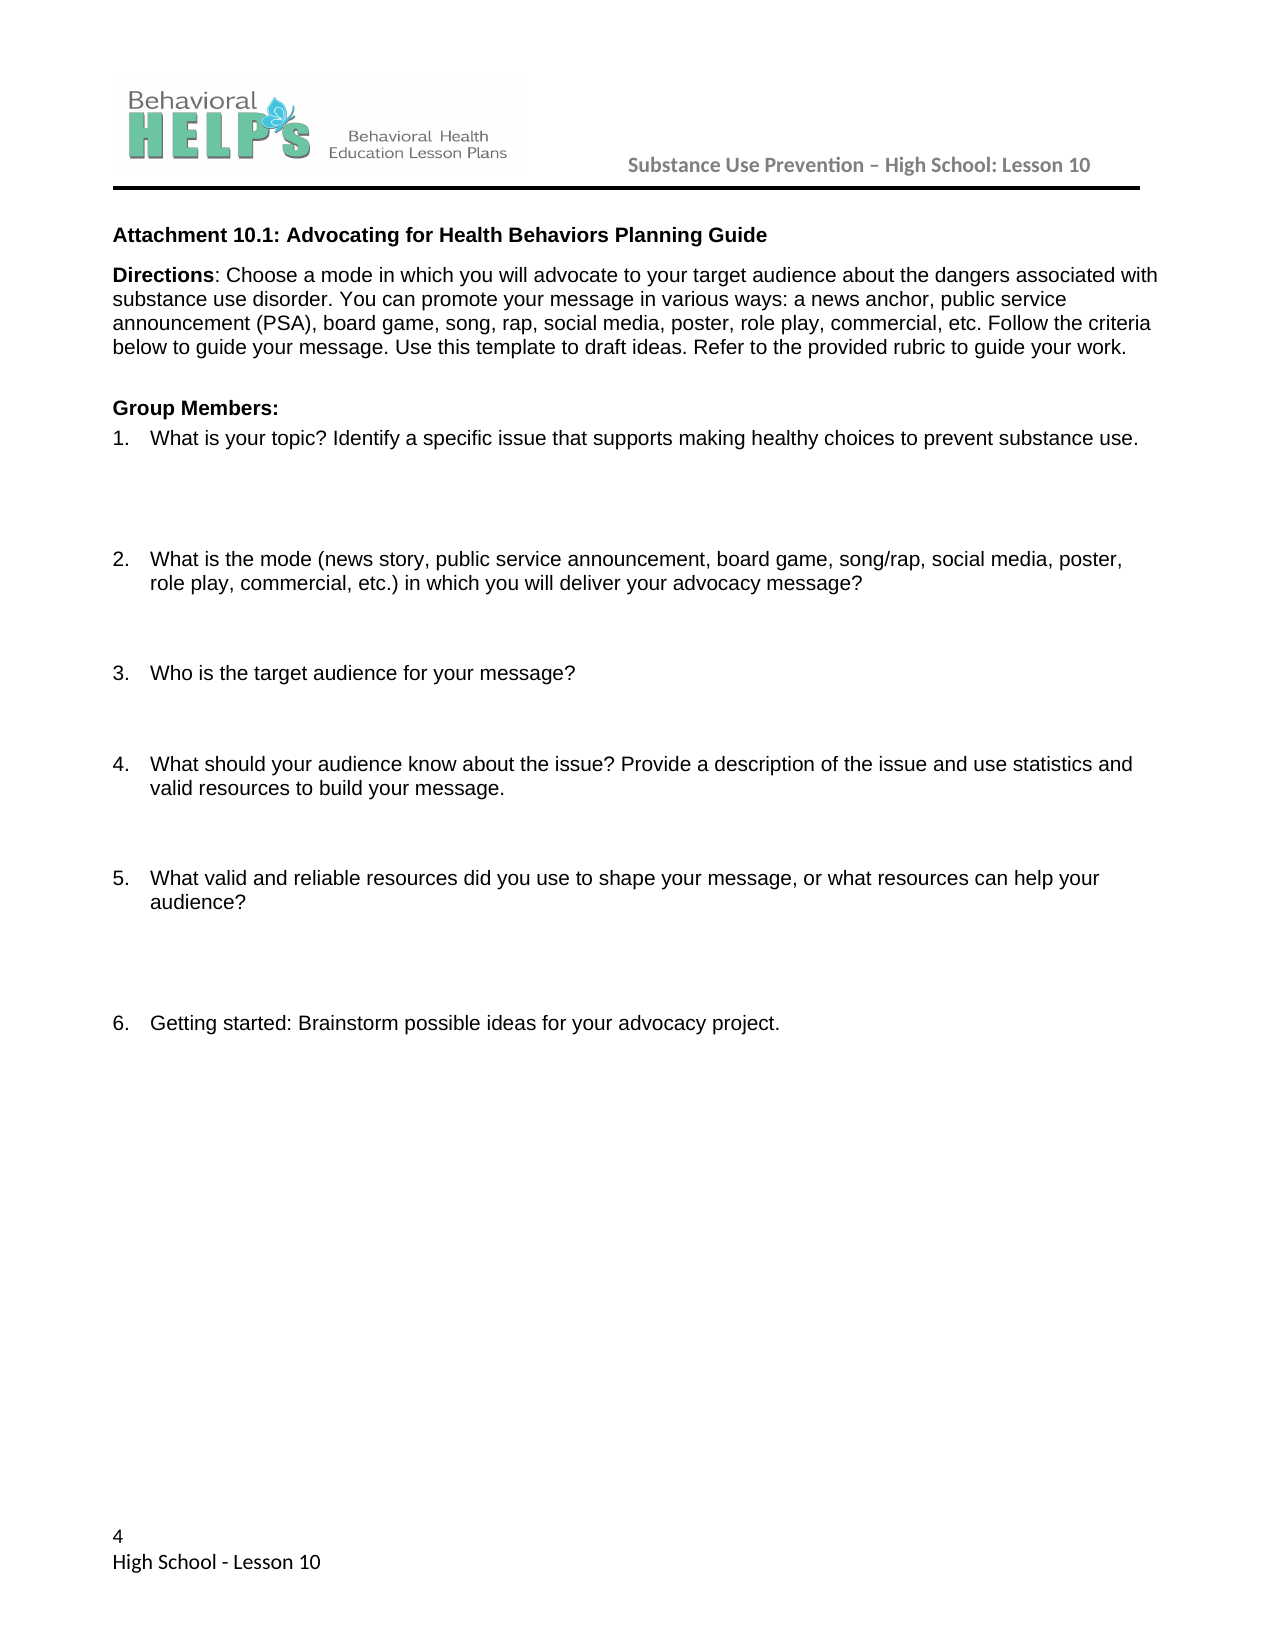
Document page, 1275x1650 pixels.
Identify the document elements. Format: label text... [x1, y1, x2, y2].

picture [112, 75, 525, 173]
text Group Members: [112, 395, 1162, 419]
list What should your audience know about the issue? Provide a description of the issue and use statistics and valid resources to build your message. [112, 752, 1162, 799]
list What valid and reliable resources did you use to shape your message, or what resources can help your audience? [112, 866, 1162, 914]
list Getting started: Brainstorm possible ideas for your advocacy project. [112, 1011, 1162, 1035]
list What is your topic? Identify a specific issue that supports making healthy choices to prevent substance use. [112, 426, 1162, 449]
text Attachment 10.1: Advocating for Health Behaviors Planning Guide [112, 223, 1162, 247]
list Who is the target audience for your message? [112, 661, 1162, 685]
list What is the mode (news story, public service announcement, board game, song/rap, social media, poster, role play, commercial, etc.) in which you will deliver your advocacy message? [112, 546, 1162, 594]
text Directions: Choose a mode in which you will advocate to your target audience about the dangers associated with substance use disorder. You can promote your message in various ways: a news anchor, public service announcement (PSA), board game, song, rap, social media, poster, role play, commercial, etc. Follow the criteria below to guide your message. Use this template to draft ideas. Refer to the provided rubric to guide your work. [112, 263, 1162, 359]
